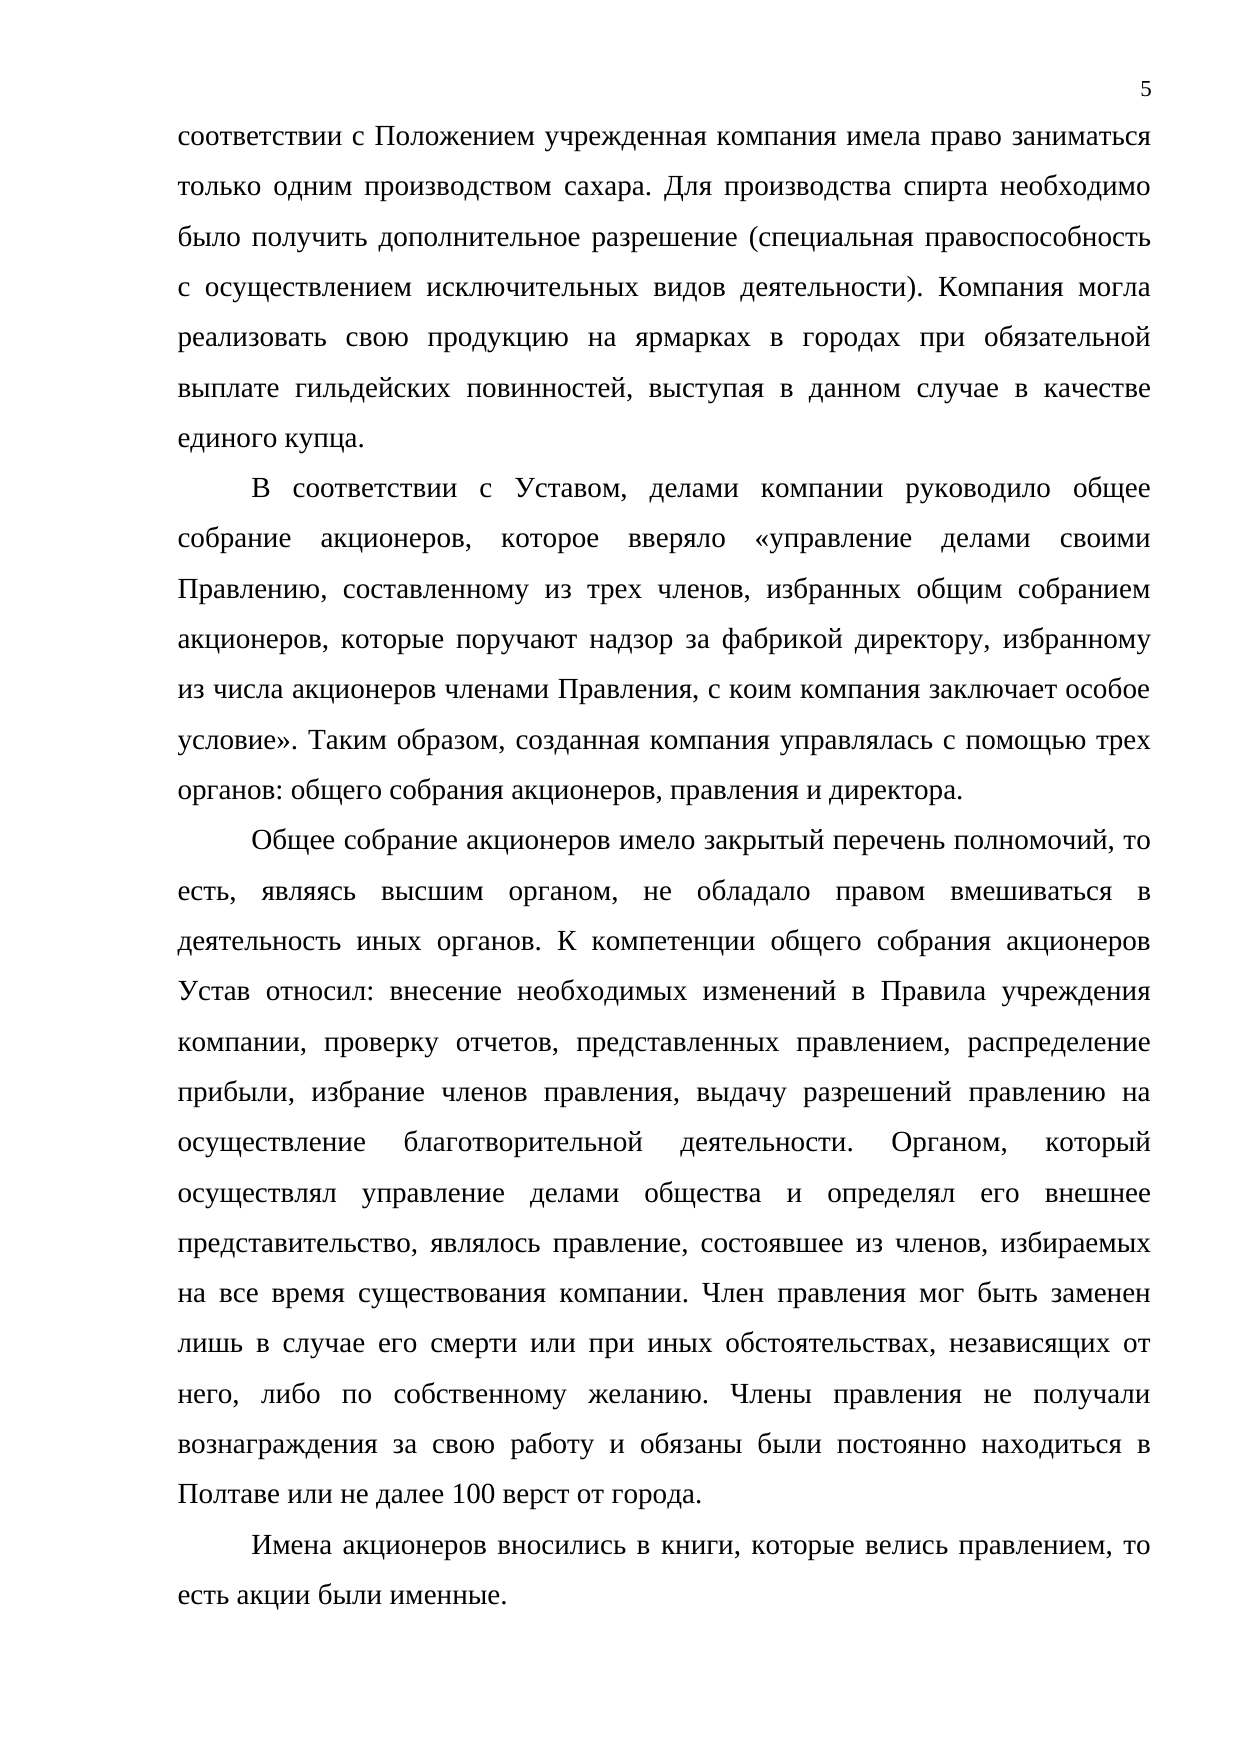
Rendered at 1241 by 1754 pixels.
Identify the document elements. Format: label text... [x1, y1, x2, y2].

text Имена акционеров вносились в книги, которые велись правлением, то есть акции были именные. [177, 1527, 1152, 1611]
text Общее собрание акционеров имело закрытый перечень полномочий, то есть, являясь высшим органом, не обладало правом вмешиваться в деятельность иных органов. К компетенции общего собрания акционеров Устав относил: внесение необходимых изменений в Правила учреждения компании, проверку отчетов, представленных правлением, распределение прибыли, избрание членов правления, выдачу разрешений правлению на осуществление благотворительной деятельности. Органом, который осуществлял управление делами общества и определял его внешнее представительство, являлось правление, состоявшее из членов, избираемых на все время существования компании. Член правления мог быть заменен лишь в случае его смерти или при иных обстоятельствах, независящих от него, либо по собственному желанию. Члены правления не получали вознаграждения за свою работу и обязаны были постоянно находиться в Полтаве или не далее 100 верст от города. [177, 822, 1152, 1510]
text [177, 118, 1152, 453]
text В соответствии с Уставом, делами компании руководило общее собрание акционеров, которое вверяло «управление делами своими Правлению, составленному из трех членов, избранных общим собранием акционеров, которые поручают надзор за фабрикой директору, избранному из числа акционеров членами Правления, с коим компания заключает особое условие». Таким образом, созданная компания управлялась с помощью трех органов: общего собрания акционеров, правления и директора. [177, 470, 1152, 806]
